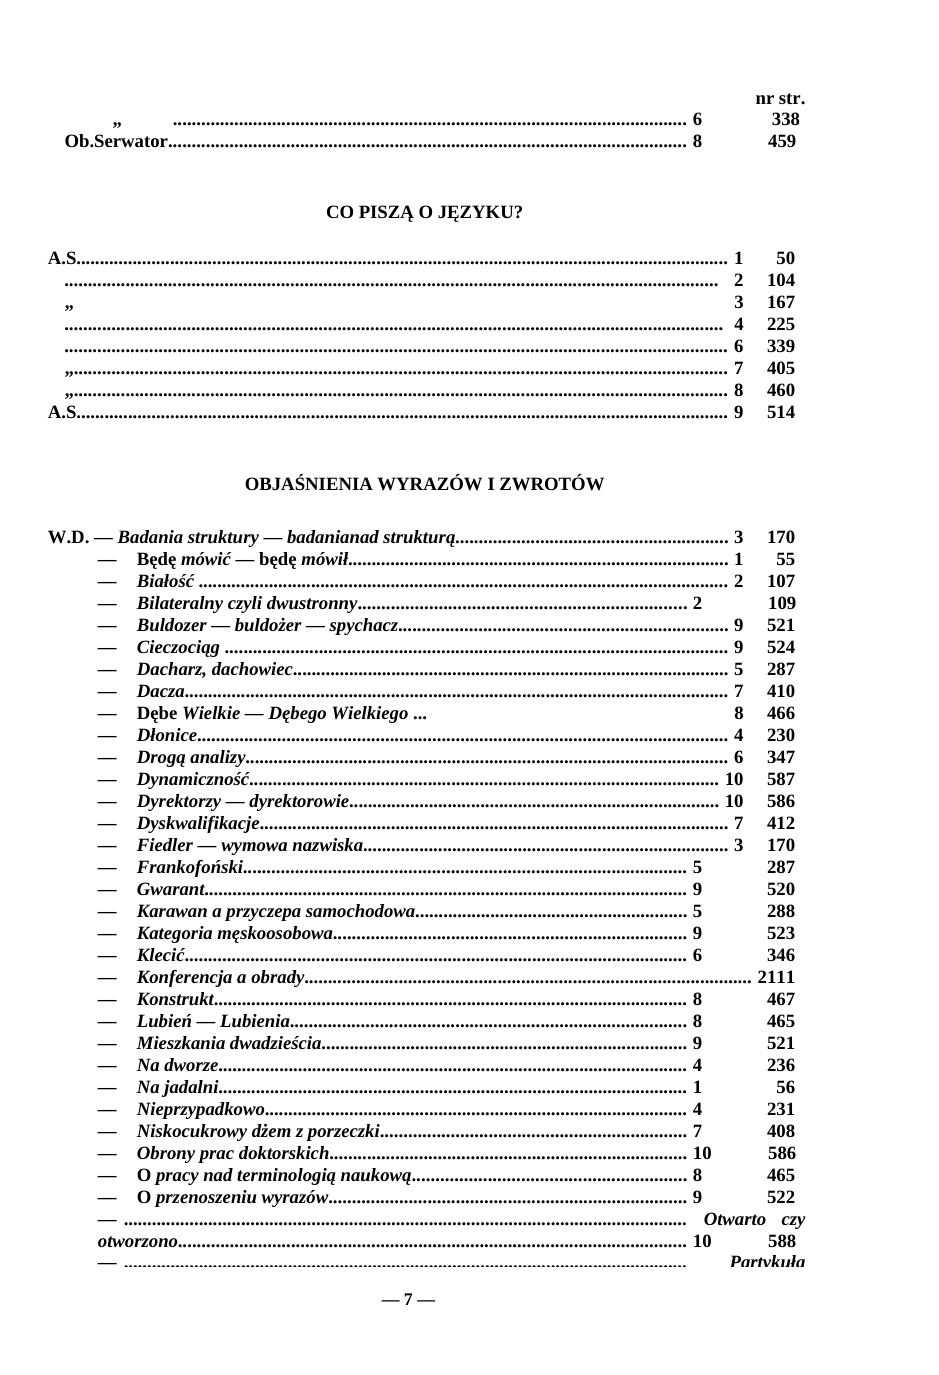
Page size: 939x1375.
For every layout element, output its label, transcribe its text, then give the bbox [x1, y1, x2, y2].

list Na dworze 4 236 [98, 1054, 805, 1076]
text nr str. [48, 87, 805, 108]
list Niskocukrowy dżem z porzeczki 7 408 [98, 1119, 805, 1142]
text CO PISZĄ O JĘZYKU? [48, 204, 801, 222]
text 6 339 [64, 335, 805, 357]
list Gwarant 9 520 [98, 878, 805, 900]
list Konferencja a obrady 2111 [98, 966, 805, 988]
text W.D. — Badania struktury — badania nad strukturą 3 170 [48, 526, 805, 548]
text 4 225 [64, 313, 805, 335]
text A.S 9 514 [48, 401, 805, 423]
list Obrony prac doktorskich 10 586 [98, 1142, 805, 1163]
text Ob.Serwator 8 459 [64, 130, 805, 151]
text A.S. 1 50 [48, 247, 805, 269]
list Dacza 7 410 [98, 680, 805, 702]
list Buldozer — buldożer — spychacz 9 521 [98, 614, 805, 636]
list Nieprzypadkowo 4 231 [98, 1098, 805, 1119]
list O pracy nad terminologią naukową 8 465 [98, 1163, 805, 1186]
list Karawan a przyczepa samochodowa 5 288 [98, 900, 805, 922]
list Dłonice 4 230 [98, 724, 805, 746]
list Dyrektorzy — dyrektorowie 10 586 [98, 790, 805, 812]
list Cieczociąg 9 524 [98, 636, 805, 658]
list Klecić 6 346 [98, 944, 805, 966]
list Otwarto czy otworzono 10 588 [98, 1207, 805, 1251]
list Dacharz, dachowiec 5 287 [98, 658, 805, 680]
text „ 3 167 [64, 291, 805, 313]
list O przenoszeniu wyrazów 9 522 [98, 1186, 805, 1207]
list Lubień — Lubienia 8 465 [98, 1010, 805, 1032]
text OBJAŚNIENIA WYRAZÓW I ZWROTÓW [48, 476, 801, 494]
list Partykuła „że” 7 411 [98, 1251, 805, 1266]
list Na jadalni 1 56 [98, 1076, 805, 1098]
list Dyskwalifikacje 7 412 [98, 812, 805, 834]
list Konstrukt 8 467 [98, 988, 805, 1010]
list Będę mówić — będę mówił 1 55 [98, 548, 805, 570]
list Frankofoński 5 287 [98, 856, 805, 878]
list Dębe Wielkie — Dębego Wielkiego ... 8 466 [98, 702, 805, 724]
text „ 6 338 [112, 108, 805, 130]
list Białość 2 107 [98, 570, 805, 592]
list Fiedler — wymowa nazwiska 3 170 [98, 834, 805, 856]
list Drogą analizy 6 347 [98, 746, 805, 768]
list Dynamiczność 10 587 [98, 768, 805, 790]
text „ 8 460 [64, 379, 805, 401]
list Mieszkania dwadzieścia 9 521 [98, 1032, 805, 1054]
text — 7 — [382, 1291, 435, 1309]
text „ 7 405 [64, 357, 805, 379]
list Kategoria męskoosobowa 9 523 [98, 922, 805, 944]
text 2 104 [64, 269, 805, 291]
list Bilateralny czyli dwustronny 2 109 [98, 592, 805, 614]
